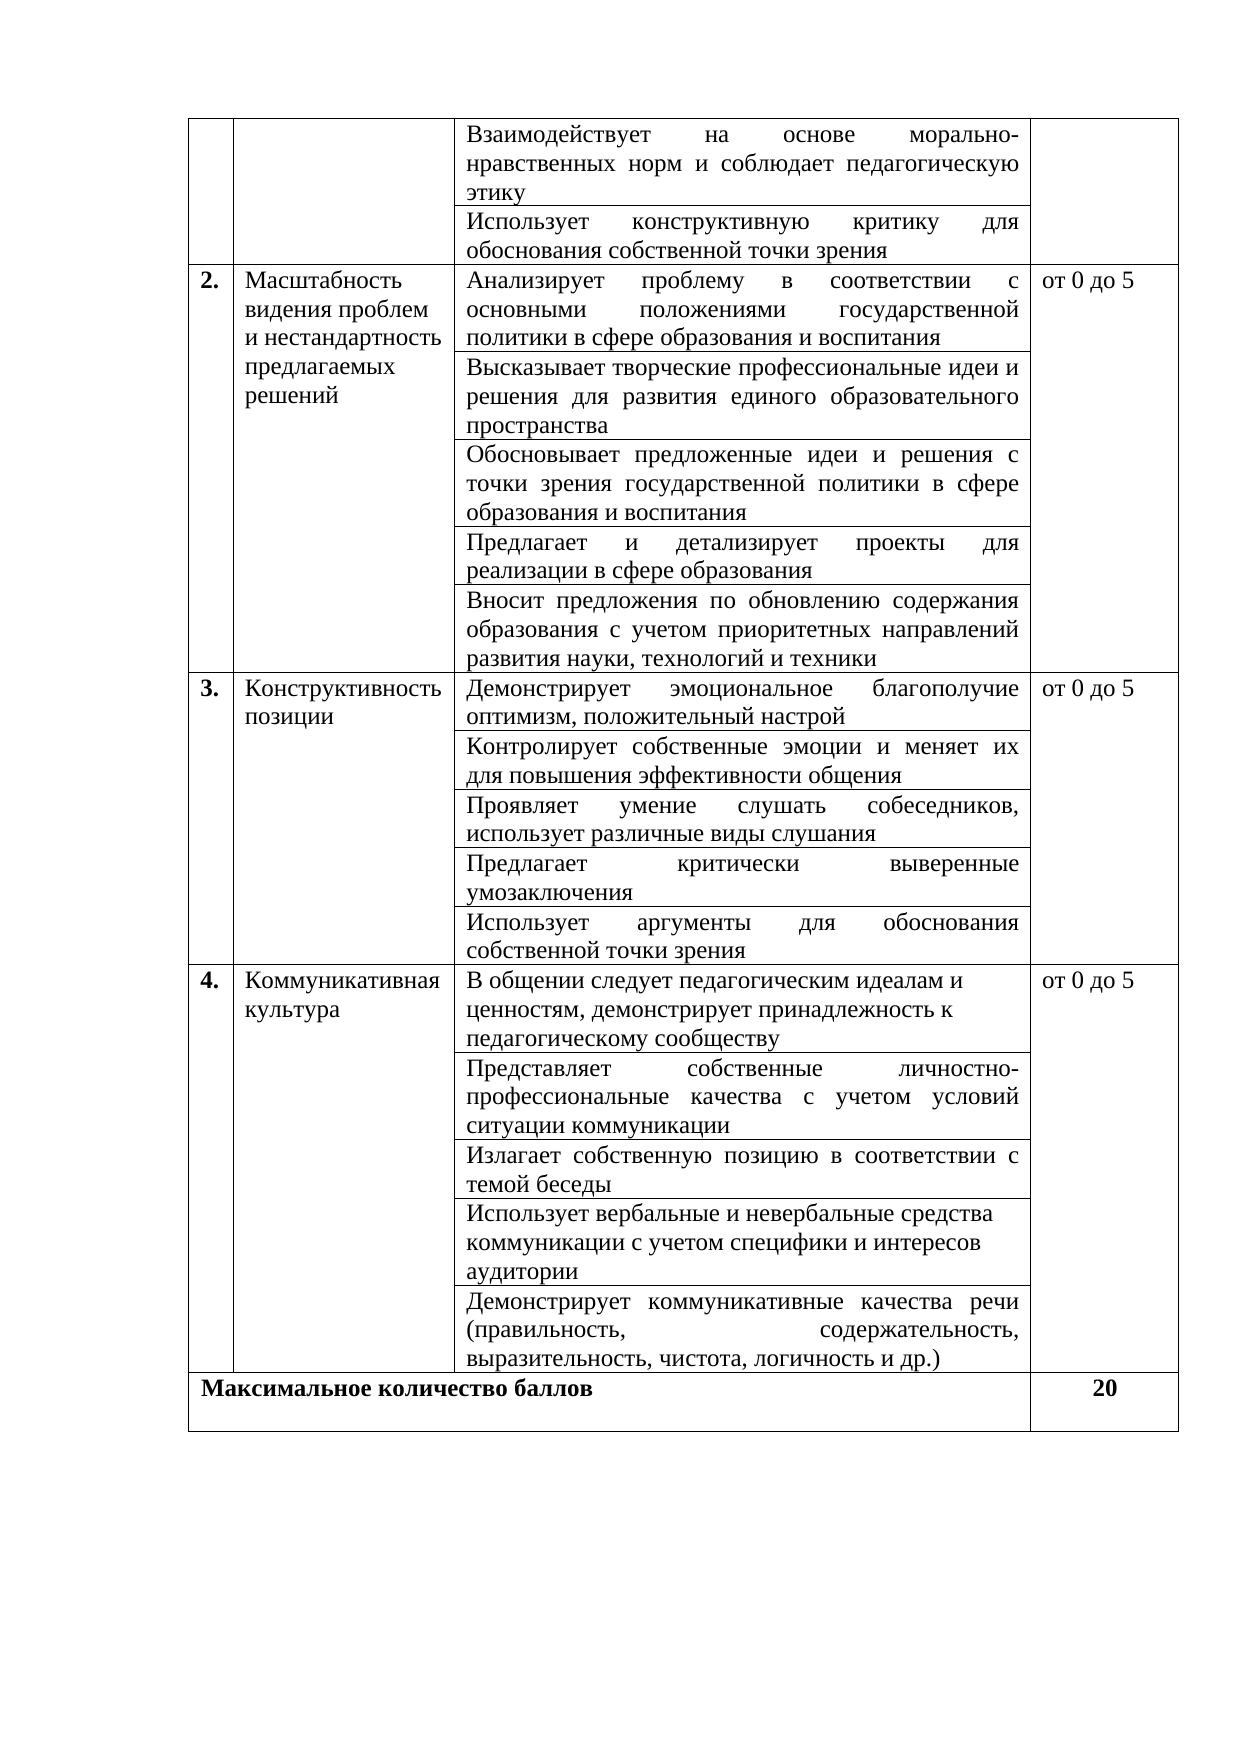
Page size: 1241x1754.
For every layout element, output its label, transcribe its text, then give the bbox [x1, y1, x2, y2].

table_cell Использует конструктивную критику для обоснования собственной точки зрения [455, 206, 1030, 264]
table_cell 3. [189, 673, 233, 964]
table_cell Масштабность видения проблем и нестандартность предлагаемых решений [234, 265, 454, 672]
table_cell Использует аргументы для обоснования собственной точки зрения [455, 907, 1030, 964]
table_cell Демонстрирует коммуникативные качества речи (правильность, содержательность, выразительность, чистота, логичность и др.) [455, 1286, 1030, 1372]
table_cell Вносит предложения по обновлению содержания образования с учетом приоритетных направлений развития науки, технологий и техники [455, 585, 1030, 672]
table_cell Представляет собственные личностно-профессиональные качества с учетом условий ситуации коммуникации [455, 1053, 1030, 1139]
table_cell Максимальное количество баллов [189, 1373, 1030, 1431]
table_cell 2. [189, 265, 233, 672]
table_cell Использует вербальные и невербальные средства коммуникации с учетом специфики и интересов аудитории [455, 1199, 1030, 1285]
table_cell Высказывает творческие профессиональные идеи и решения для развития единого образовательного пространства [455, 352, 1030, 438]
table_cell Анализирует проблему в соответствии с основными положениями государственной политики в сфере образования и воспитания [455, 265, 1030, 351]
table_cell Предлагает и детализирует проекты для реализации в сфере образования [455, 527, 1030, 584]
table_cell Предлагает критически выверенные умозаключения [455, 848, 1030, 906]
table_cell Взаимодействует на основе морально-нравственных норм и соблюдает педагогическую этику [455, 119, 1030, 205]
table_cell Демонстрирует эмоциональное благополучие оптимизм, положительный настрой [455, 673, 1030, 730]
table_cell Контролирует собственные эмоции и меняет их для повышения эффективности общения [455, 731, 1030, 789]
table_cell от 0 до 5 [1031, 673, 1178, 964]
table_cell Коммуникативная культура [234, 965, 454, 1372]
table_cell от 0 до 5 [1031, 965, 1178, 1372]
table_cell от 0 до 5 [1031, 265, 1178, 672]
table_cell Конструктивность позиции [234, 673, 454, 964]
table_cell В общении следует педагогическим идеалам и ценностям, демонстрирует принадлежность к педагогическому сообществу [455, 965, 1030, 1052]
table_cell Проявляет умение слушать собеседников, использует различные виды слушания [455, 790, 1030, 847]
table_cell Излагает собственную позицию в соответствии с темой беседы [455, 1140, 1030, 1197]
table_cell 4. [189, 965, 233, 1372]
table_cell Обосновывает предложенные идеи и решения с точки зрения государственной политики в сфере образования и воспитания [455, 440, 1030, 526]
